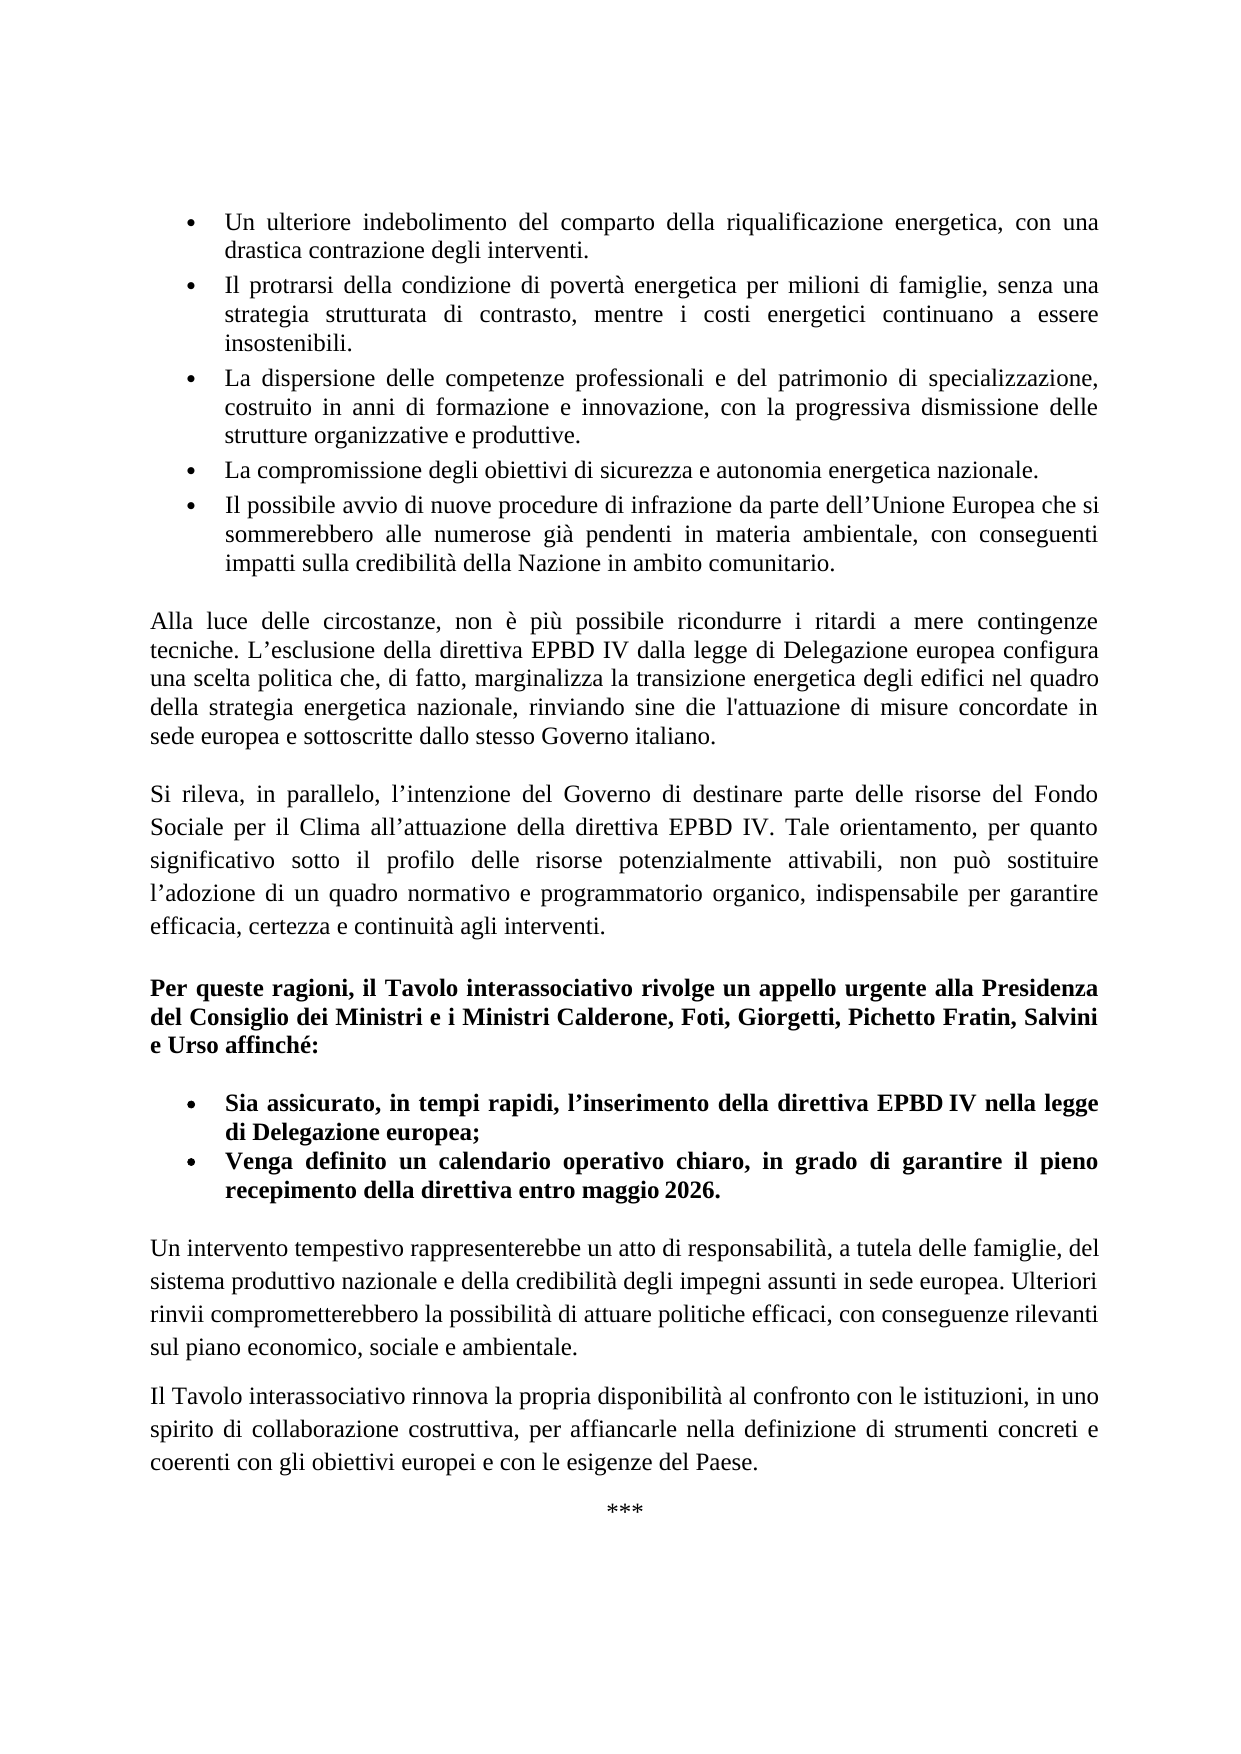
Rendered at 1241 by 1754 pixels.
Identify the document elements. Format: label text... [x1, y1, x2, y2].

list Un ulteriore indebolimento del comparto della riqualificazione energetica, con una drastica contrazione degli interventi. [187, 207, 1100, 264]
list Sia assicurato, in tempi rapidi, l’inserimento della direttiva EPBD IV nella legge di Delegazione europea; [187, 1088, 1100, 1146]
list La compromissione degli obiettivi di sicurezza e autonomia energetica nazionale. [187, 456, 1100, 484]
text Si rileva, in parallelo, l’intenzione del Governo di destinare parte delle risorse del Fondo Sociale per il Clima all’attuazione della direttiva EPBD IV. Tale orientamento, per quanto significativo sotto il profilo delle risorse potenzialmente attivabili, non può sostituire l’adozione di un quadro normativo e programmatorio organico, indispensabile per garantire efficacia, certezza e continuità agli interventi. [150, 779, 1100, 940]
text Il Tavolo interassociativo rinnova la propria disponibilità al confronto con le istituzioni, in uno spirito di collaborazione costruttiva, per affiancarle nella definizione di strumenti concreti e coerenti con gli obiettivi europei e con le esigenze del Paese. [150, 1381, 1100, 1476]
list La dispersione delle competenze professionali e del patrimonio di specializzazione, costruito in anni di formazione e innovazione, con la progressiva dismissione delle strutture organizzative e produttive. [187, 363, 1100, 449]
list Venga definito un calendario operativo chiaro, in grado di garantire il pieno recepimento della direttiva entro maggio 2026. [187, 1146, 1100, 1203]
list Il possibile avvio di nuove procedure di infrazione da parte dell’Unione Europea che si sommerebbero alle numerose già pendenti in materia ambientale, con conseguenti impatti sulla credibilità della Nazione in ambito comunitario. [187, 491, 1100, 577]
text Alla luce delle circostanze, non è più possibile ricondurre i ritardi a mere contingenze tecniche. L’esclusione della direttiva EPBD IV dalla legge di Delegazione europea configura una scelta politica che, di fatto, marginalizza la transizione energetica degli edifici nel quadro della strategia energetica nazionale, rinviando sine die l'attuazione di misure concordate in sede europea e sottoscritte dallo stesso Governo italiano. [150, 606, 1100, 750]
text Un intervento tempestivo rappresenterebbe un atto di responsabilità, a tutela delle famiglie, del sistema produttivo nazionale e della credibilità degli impegni assunti in sede europea. Ulteriori rinvii comprometterebbero la possibilità di attuare politiche efficaci, con conseguenze rilevanti sul piano economico, sociale e ambientale. [150, 1233, 1100, 1361]
text *** [150, 1497, 1100, 1526]
list Il protrarsi della condizione di povertà energetica per milioni di famiglie, senza una strategia strutturata di contrasto, mentre i costi energetici continuano a essere insostenibili. [187, 271, 1100, 357]
text Per queste ragioni, il Tavolo interassociativo rivolge un appello urgente alla Presidenza del Consiglio dei Ministri e i Ministri Calderone, Foti, Giorgetti, Pichetto Fratin, Salvini e Urso affinché: [150, 973, 1100, 1059]
